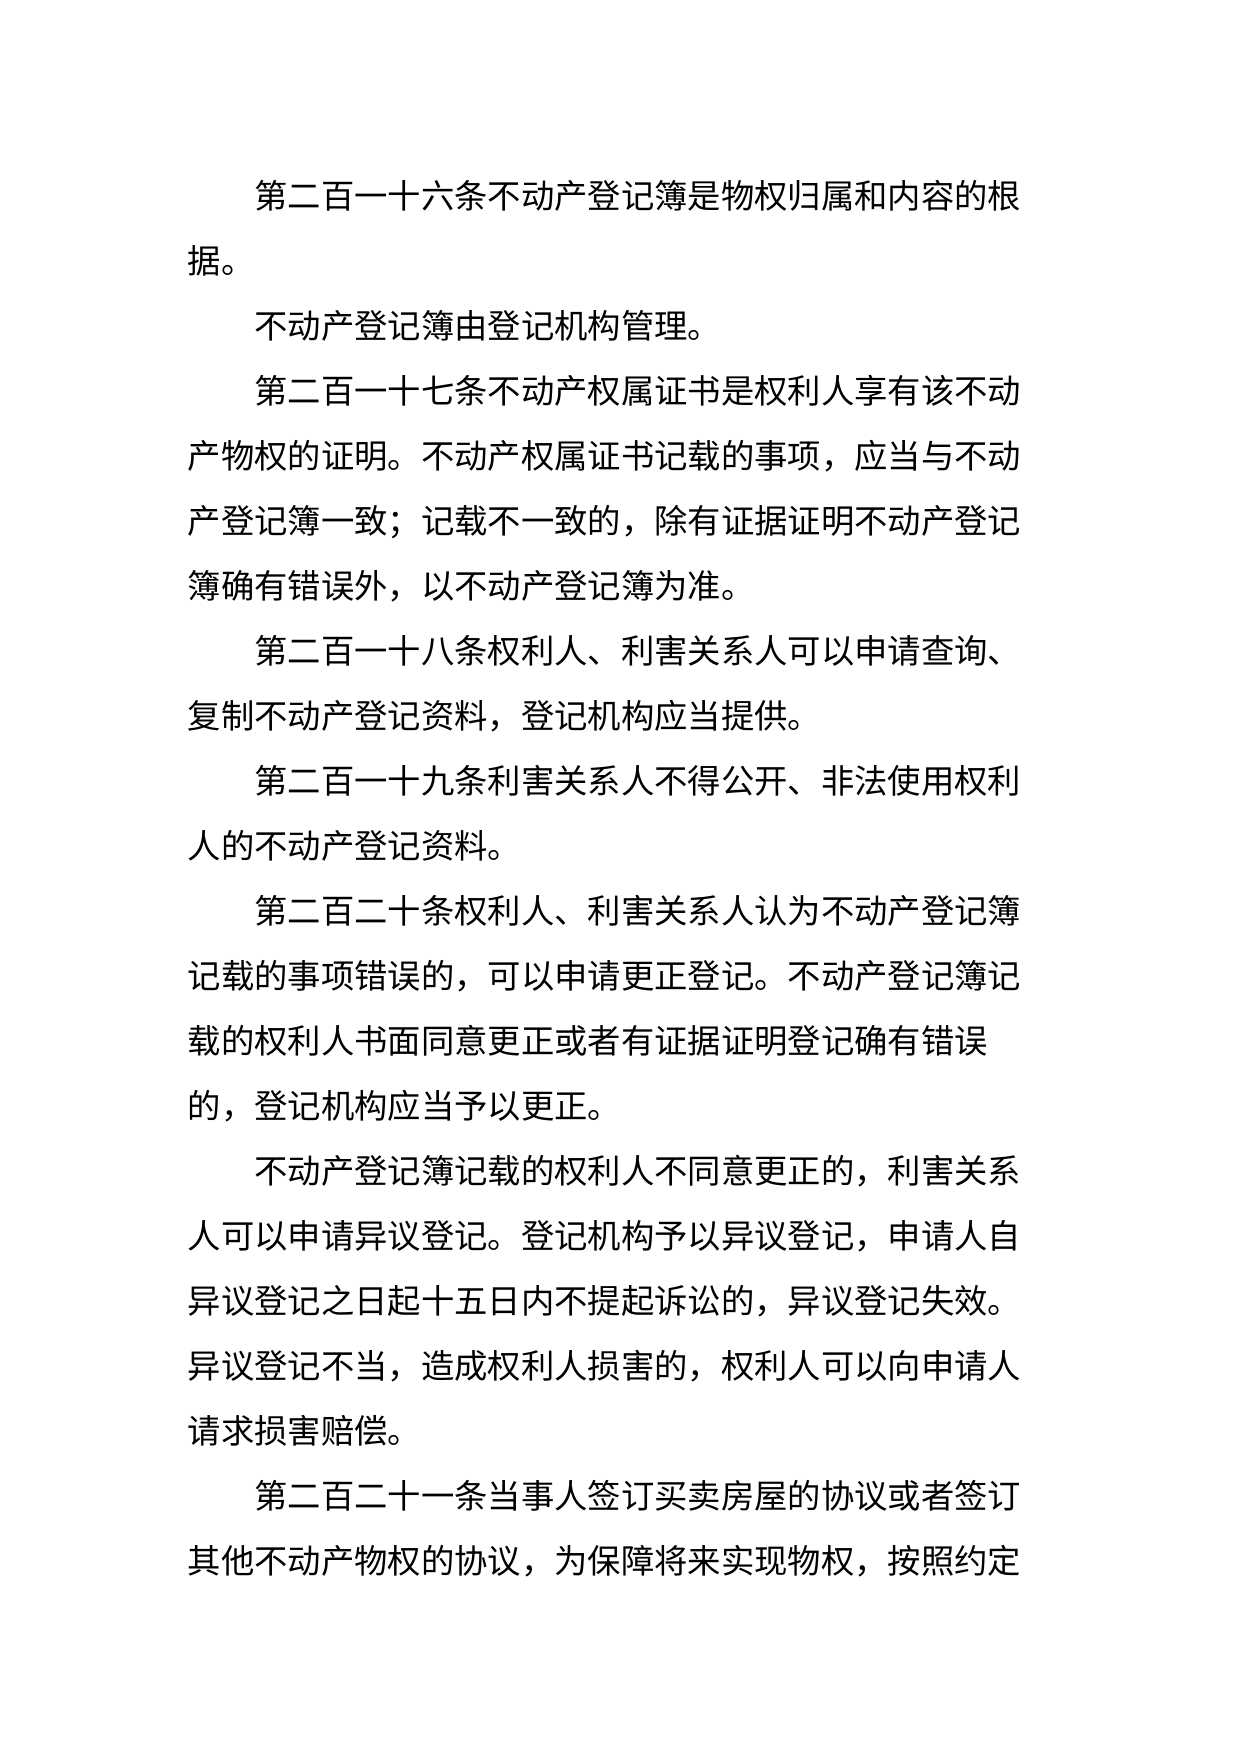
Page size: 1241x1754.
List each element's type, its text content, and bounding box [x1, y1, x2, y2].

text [187, 1462, 1053, 1592]
text 第二百二十条权利人、利害关系人认为不动产登记簿记载的事项错误的，可以申请更正登记。不动产登记簿记载的权利人书面同意更正或者有证据证明登记确有错误的，登记机构应当予以更正。 [187, 877, 1053, 1137]
text 第二百一十九条利害关系人不得公开、非法使用权利人的不动产登记资料。 [187, 747, 1053, 877]
text 第二百一十七条不动产权属证书是权利人享有该不动产物权的证明。不动产权属证书记载的事项，应当与不动产登记簿一致；记载不一致的，除有证据证明不动产登记簿确有错误外，以不动产登记簿为准。 [187, 357, 1053, 617]
text 第二百一十八条权利人、利害关系人可以申请查询、复制不动产登记资料，登记机构应当提供。 [187, 617, 1053, 747]
text 第二百一十六条不动产登记簿是物权归属和内容的根据。 [187, 162, 1053, 292]
text 不动产登记簿记载的权利人不同意更正的，利害关系人可以申请异议登记。登记机构予以异议登记，申请人自异议登记之日起十五日内不提起诉讼的，异议登记失效。异议登记不当，造成权利人损害的，权利人可以向申请人请求损害赔偿。 [187, 1137, 1053, 1462]
text 不动产登记簿由登记机构管理。 [187, 292, 1053, 357]
